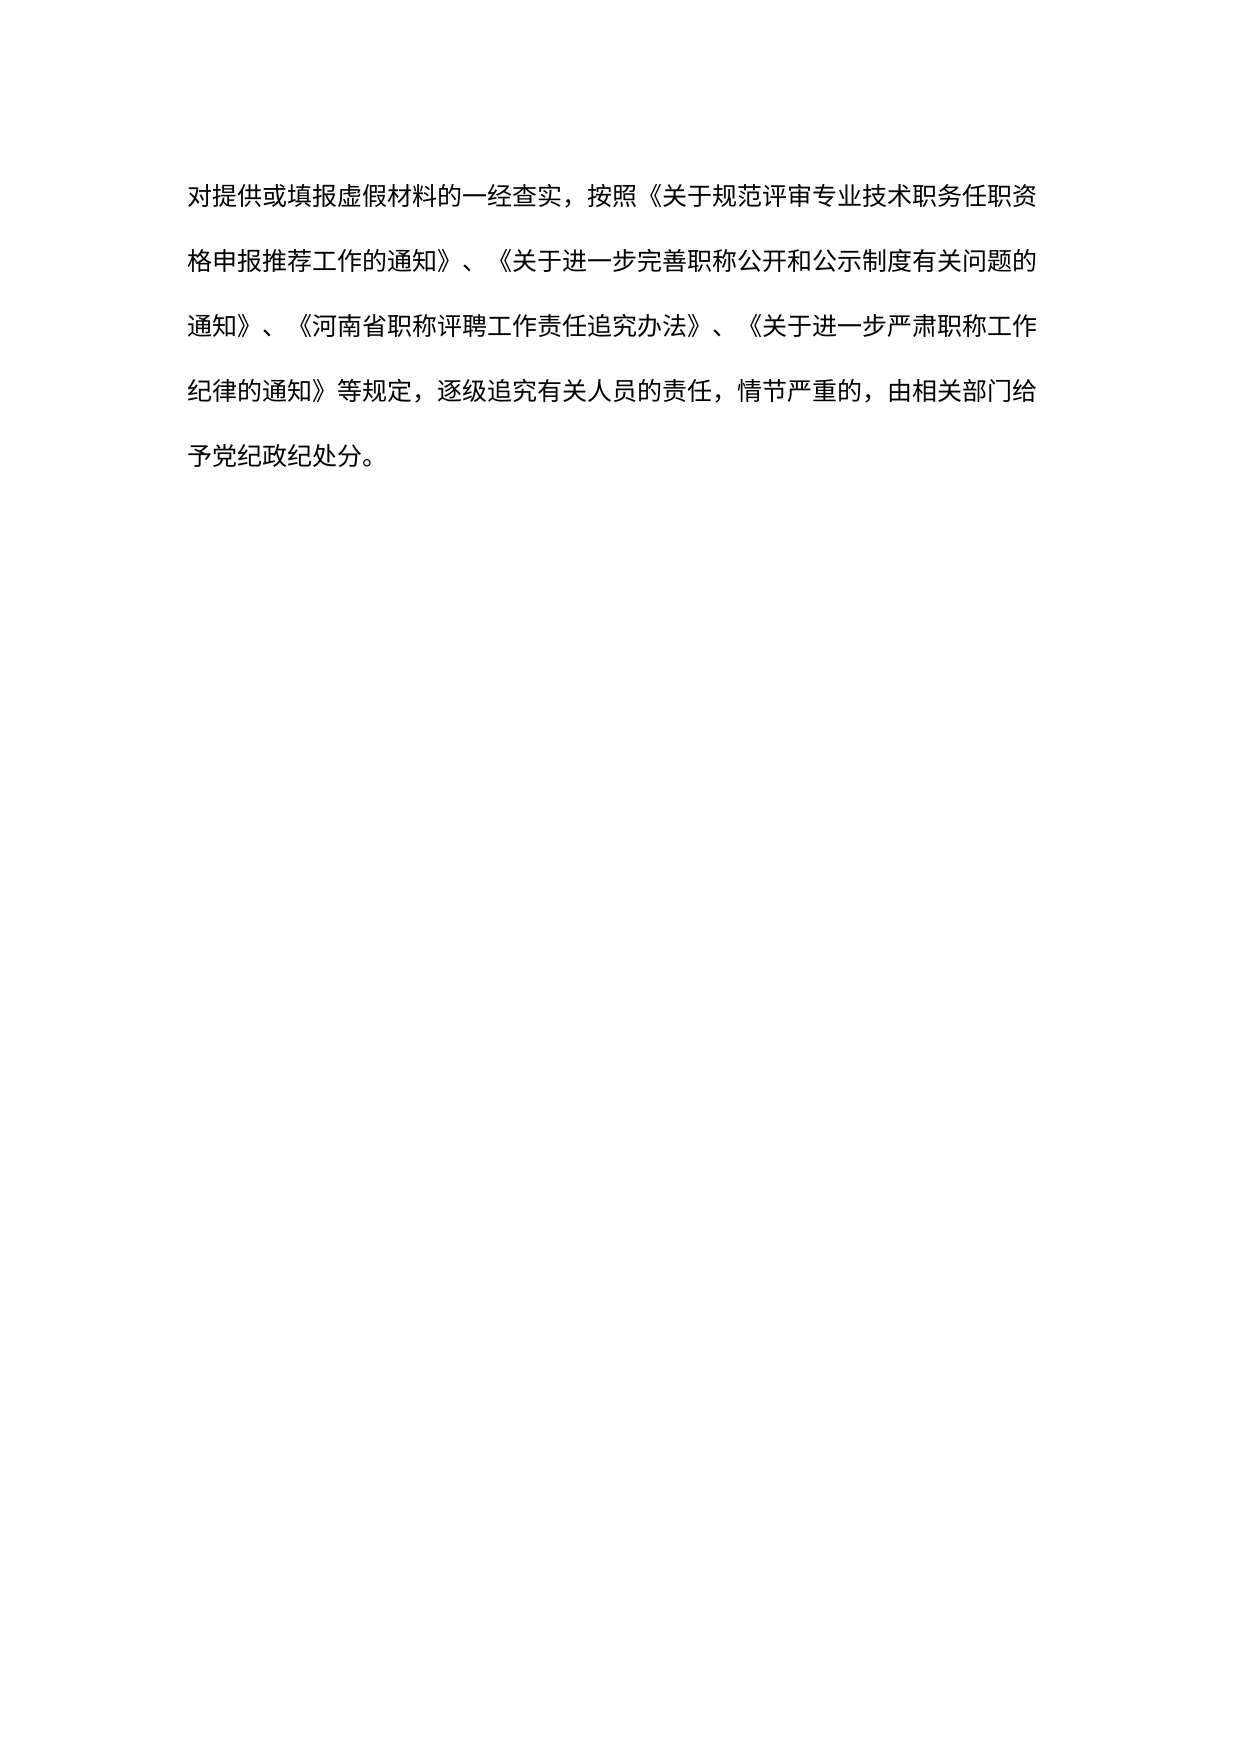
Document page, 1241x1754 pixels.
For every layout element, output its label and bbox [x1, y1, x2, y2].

text [187, 162, 1053, 487]
